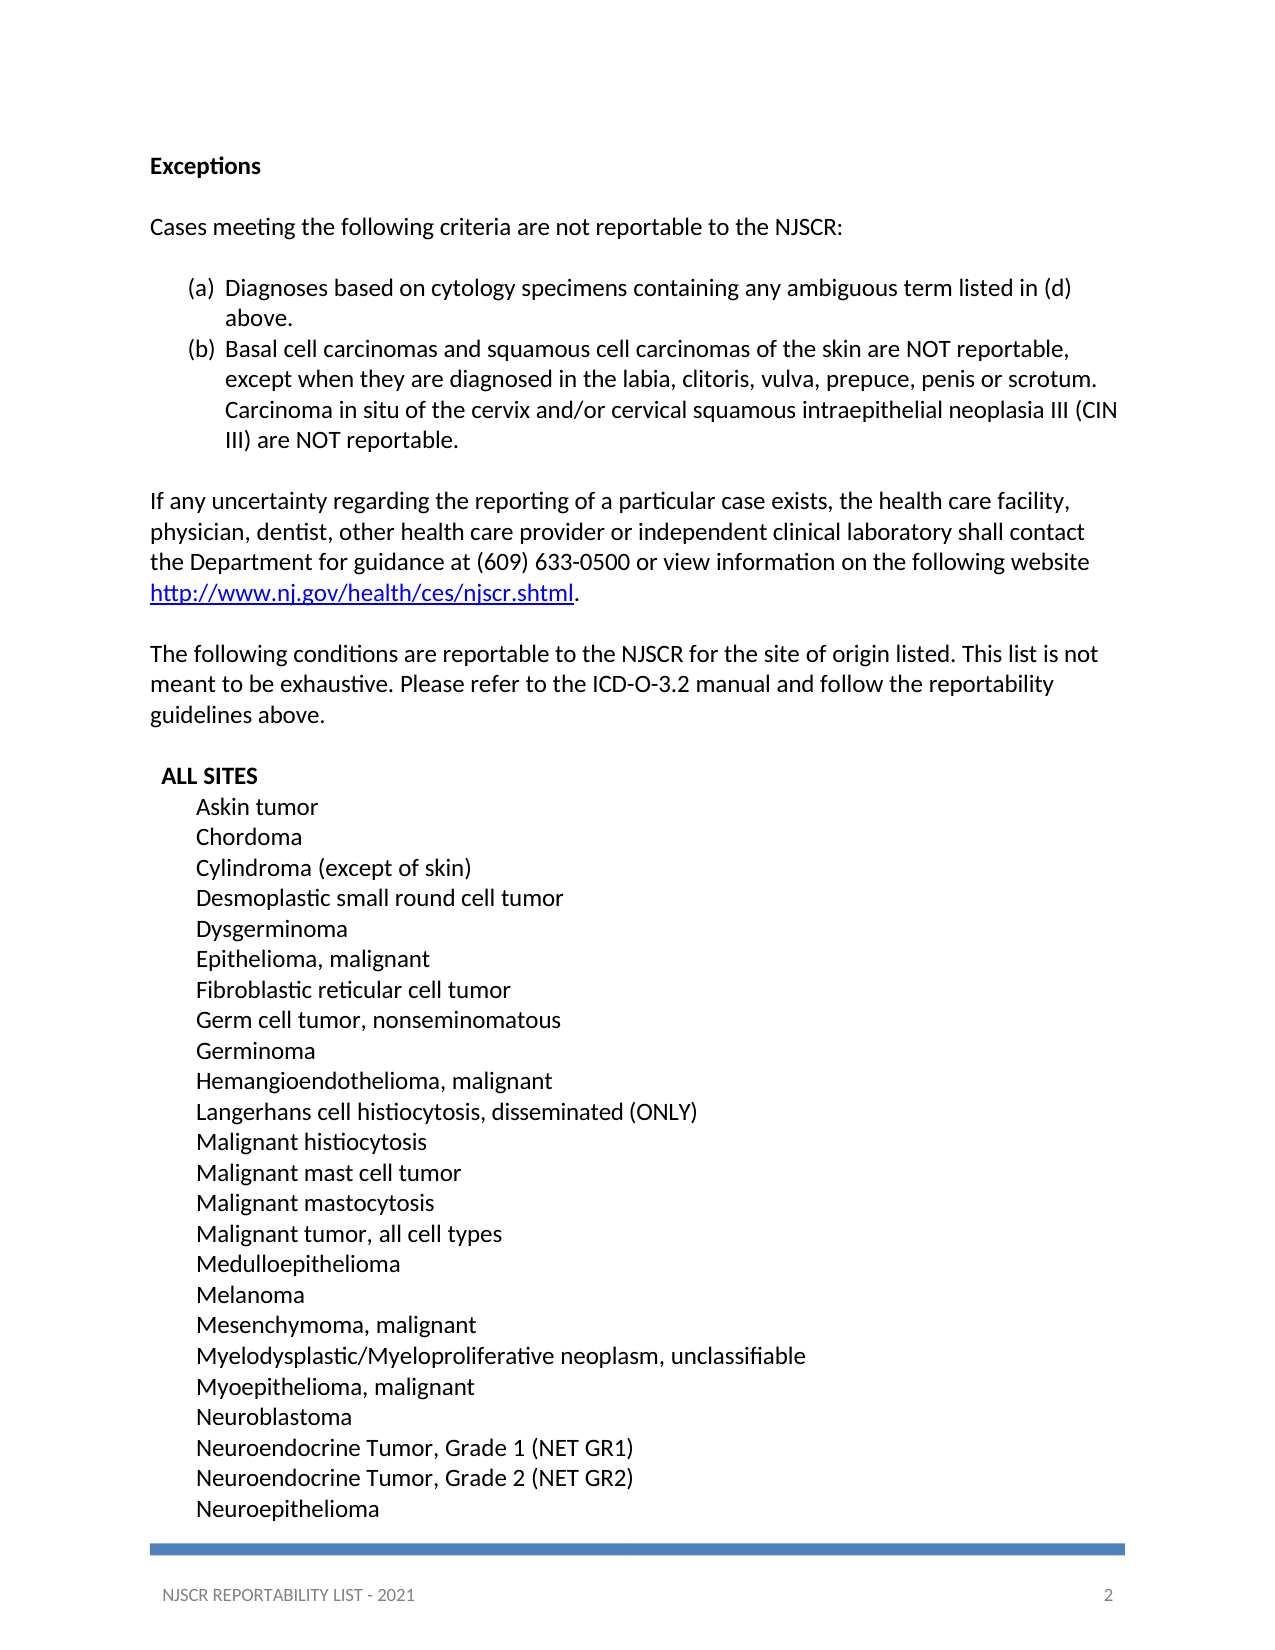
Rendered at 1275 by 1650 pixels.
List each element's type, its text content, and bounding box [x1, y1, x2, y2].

text Neuroblastoma [196, 1401, 1135, 1432]
text Malignant histiocytosis [196, 1127, 564, 1157]
text Langerhans cell histiocytosis, disseminated (ONLY) [196, 1096, 880, 1127]
text Askin tumor Chordoma [196, 791, 362, 852]
text Neuroendocrine Tumor, Grade 1 (NET GR1) [196, 1432, 1135, 1462]
text ALL SITES [161, 760, 1135, 791]
list Basal cell carcinomas and squamous cell carcinomas of the skin are NOT reportable, except when they are diagnosed in the labia, clitoris, vulva, prepuce, penis or scrotum. Carcinoma in situ of the cervix and/or cervical squamous intraepithelial neoplasia III (CIN [187, 333, 1124, 424]
text Germ cell tumor, nonseminomatous Germinoma Hemangioendothelioma, malignant [196, 1004, 564, 1096]
text NJSCR REPORTABILITY LIST - 2021 2 [162, 1584, 1135, 1607]
text If any uncertainty regarding the reporting of a particular case exists, the health care facility, physician, dentist, other health care provider or independent clinical laboratory shall contact the Department for guidance at (609) 633-0500 or view information on the following website http://www.nj.gov/health/ces/njscr.shtml. [150, 486, 1112, 608]
subtitle Cases meeting the following criteria are not reportable to the NJSCR: [150, 211, 1135, 241]
text III) are NOT reportable. [225, 424, 1135, 455]
text Cylindroma (except of skin) Desmoplastic small round cell tumor Dysgerminoma [196, 852, 564, 943]
text Malignant mast cell tumor [196, 1157, 504, 1188]
text Epithelioma, malignant Fibroblastic reticular cell tumor [196, 943, 516, 1004]
subtitle Neuroepithelioma [196, 1493, 806, 1523]
text The following conditions are reportable to the NJSCR for the site of origin listed. This list is not meant to be exhaustive. Please refer to the ICD-O-3.2 manual and follow the reportability guidelines above. [150, 638, 1124, 729]
list Diagnoses based on cytology specimens containing any ambiguous term listed in (d) above. [187, 272, 1077, 333]
subtitle Exceptions [150, 150, 1135, 180]
text Malignant mastocytosis Malignant tumor, all cell types Medulloepithelioma Melanoma [196, 1188, 504, 1310]
text Mesenchymoma, malignant Myelodysplastic/Myeloproliferative neoplasm, unclassifiable Myoepithelioma, malignant [196, 1310, 806, 1401]
text Neuroendocrine Tumor, Grade 2 (NET GR2) [196, 1462, 1135, 1493]
